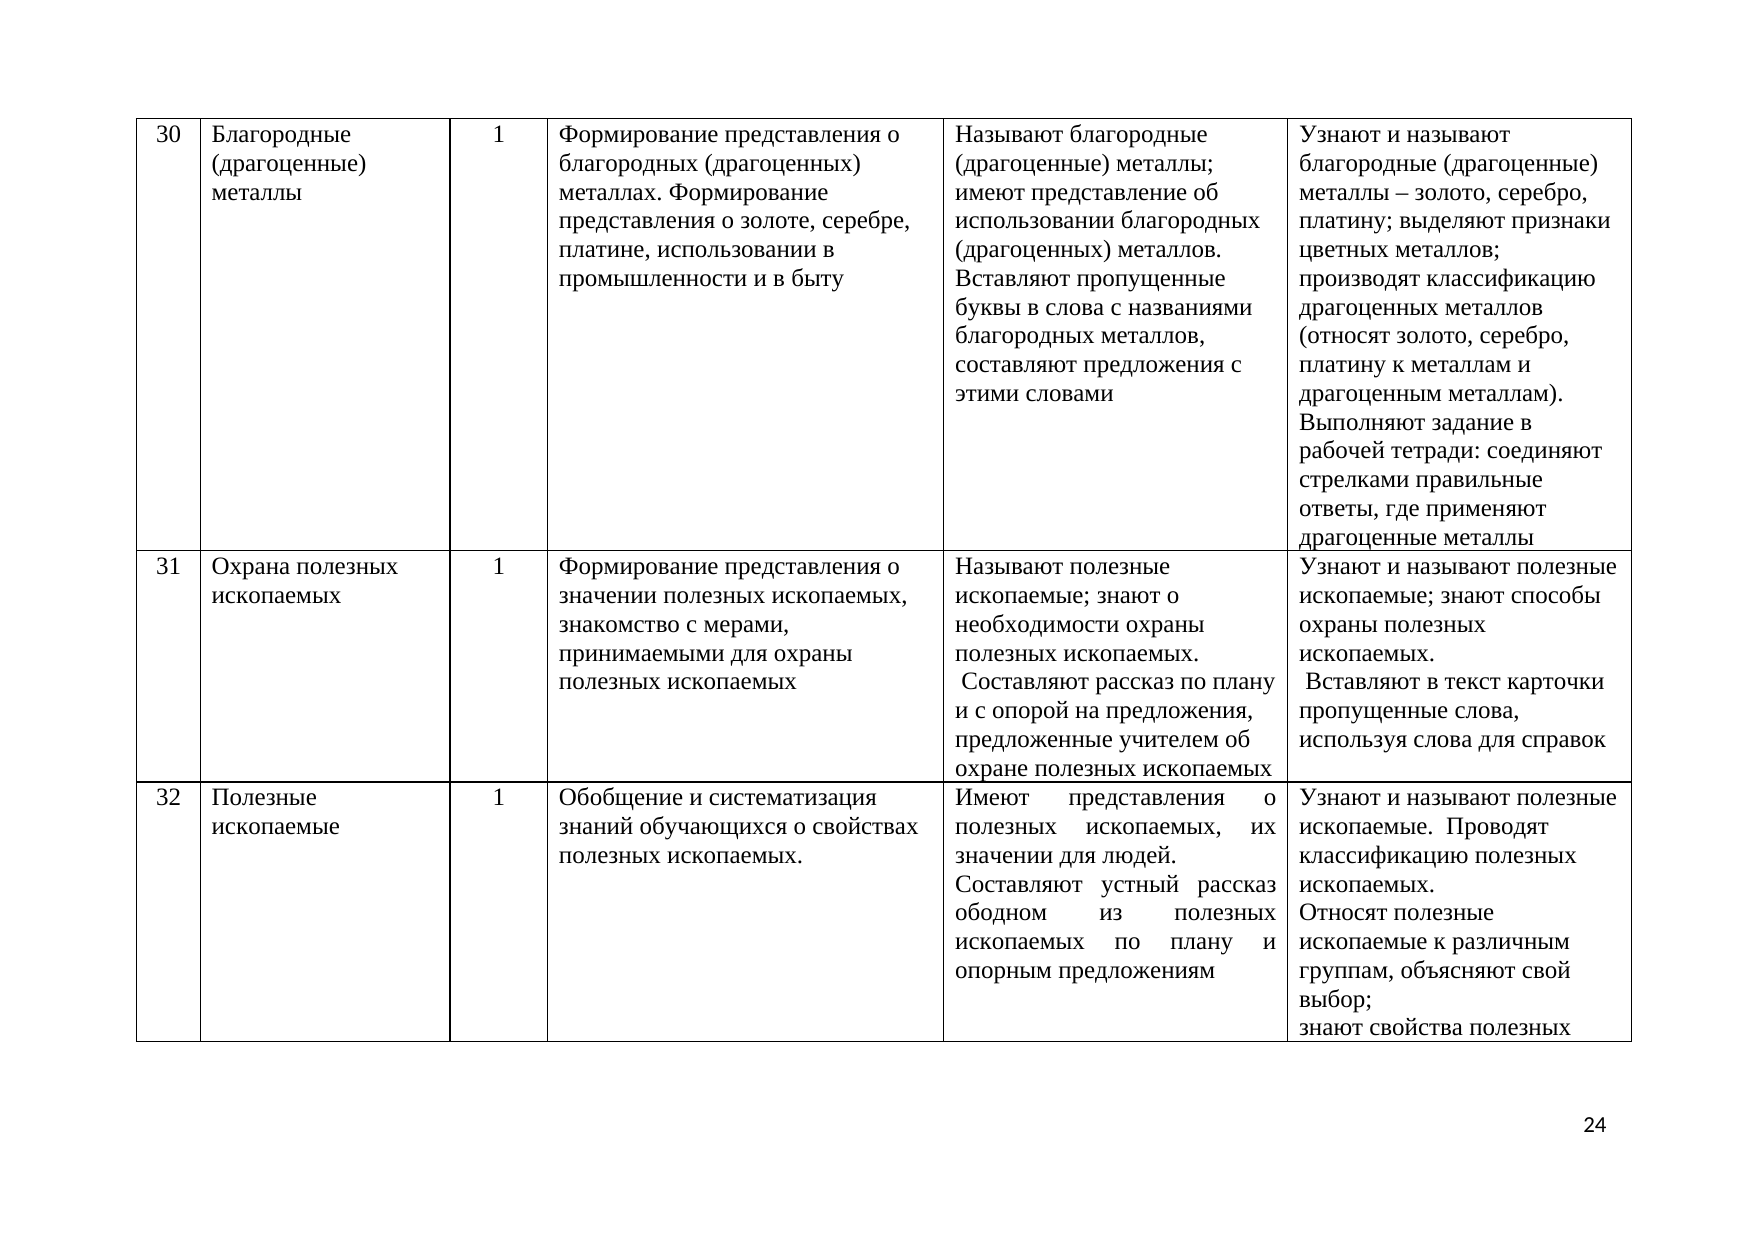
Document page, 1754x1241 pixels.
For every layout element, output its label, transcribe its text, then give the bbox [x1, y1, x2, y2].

table_cell 32 [137, 783, 200, 1041]
table_cell Полезные ископаемые [201, 783, 449, 1041]
table_cell 1 [451, 783, 547, 1041]
table_header 1 [451, 119, 547, 550]
table_cell Охрана полезных ископаемых [201, 551, 449, 781]
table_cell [548, 783, 943, 1041]
table_header Формирование представления о благородных (драгоценных) металлах. Формирование представления о золоте, серебре, платине, использовании в промышленности и в быту [548, 119, 943, 550]
table_cell Формирование представления о значении полезных ископаемых, знакомство с мерами, принимаемыми для охраны полезных ископаемых [548, 551, 943, 781]
table_cell Называют полезные ископаемые; знают о необходимости охраны полезных ископаемых. Составляют рассказ по плану и с опорой на предложения, предложенные учителем об охране полезных ископаемых [944, 551, 1287, 781]
table_cell 31 [137, 551, 200, 781]
table_cell Узнают и называют полезные ископаемые; знают способы охраны полезных ископаемых. Вставляют в текст карточки пропущенные слова, используя слова для справок [1288, 551, 1631, 781]
table_header Узнают и называют благородные (драгоценные) металлы – золото, серебро, платину; выделяют признаки цветных металлов; производят классификацию драгоценных металлов (относят золото, серебро, платину к металлам и драгоценным металлам). Выполняют задание в рабочей тетради: соединяют стрелками правильные ответы, где применяют драгоценные металлы [1288, 119, 1631, 550]
table_header Называют благородные (драгоценные) металлы; имеют представление об использовании благородных (драгоценных) металлов. Вставляют пропущенные буквы в слова с названиями благородных металлов, составляют предложения с этими словами [944, 119, 1287, 550]
table_header 30 [137, 119, 200, 550]
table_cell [944, 783, 1287, 1041]
table_header Благородные (драгоценные) металлы [201, 119, 449, 550]
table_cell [1288, 783, 1631, 1041]
table_cell 1 [451, 551, 547, 781]
